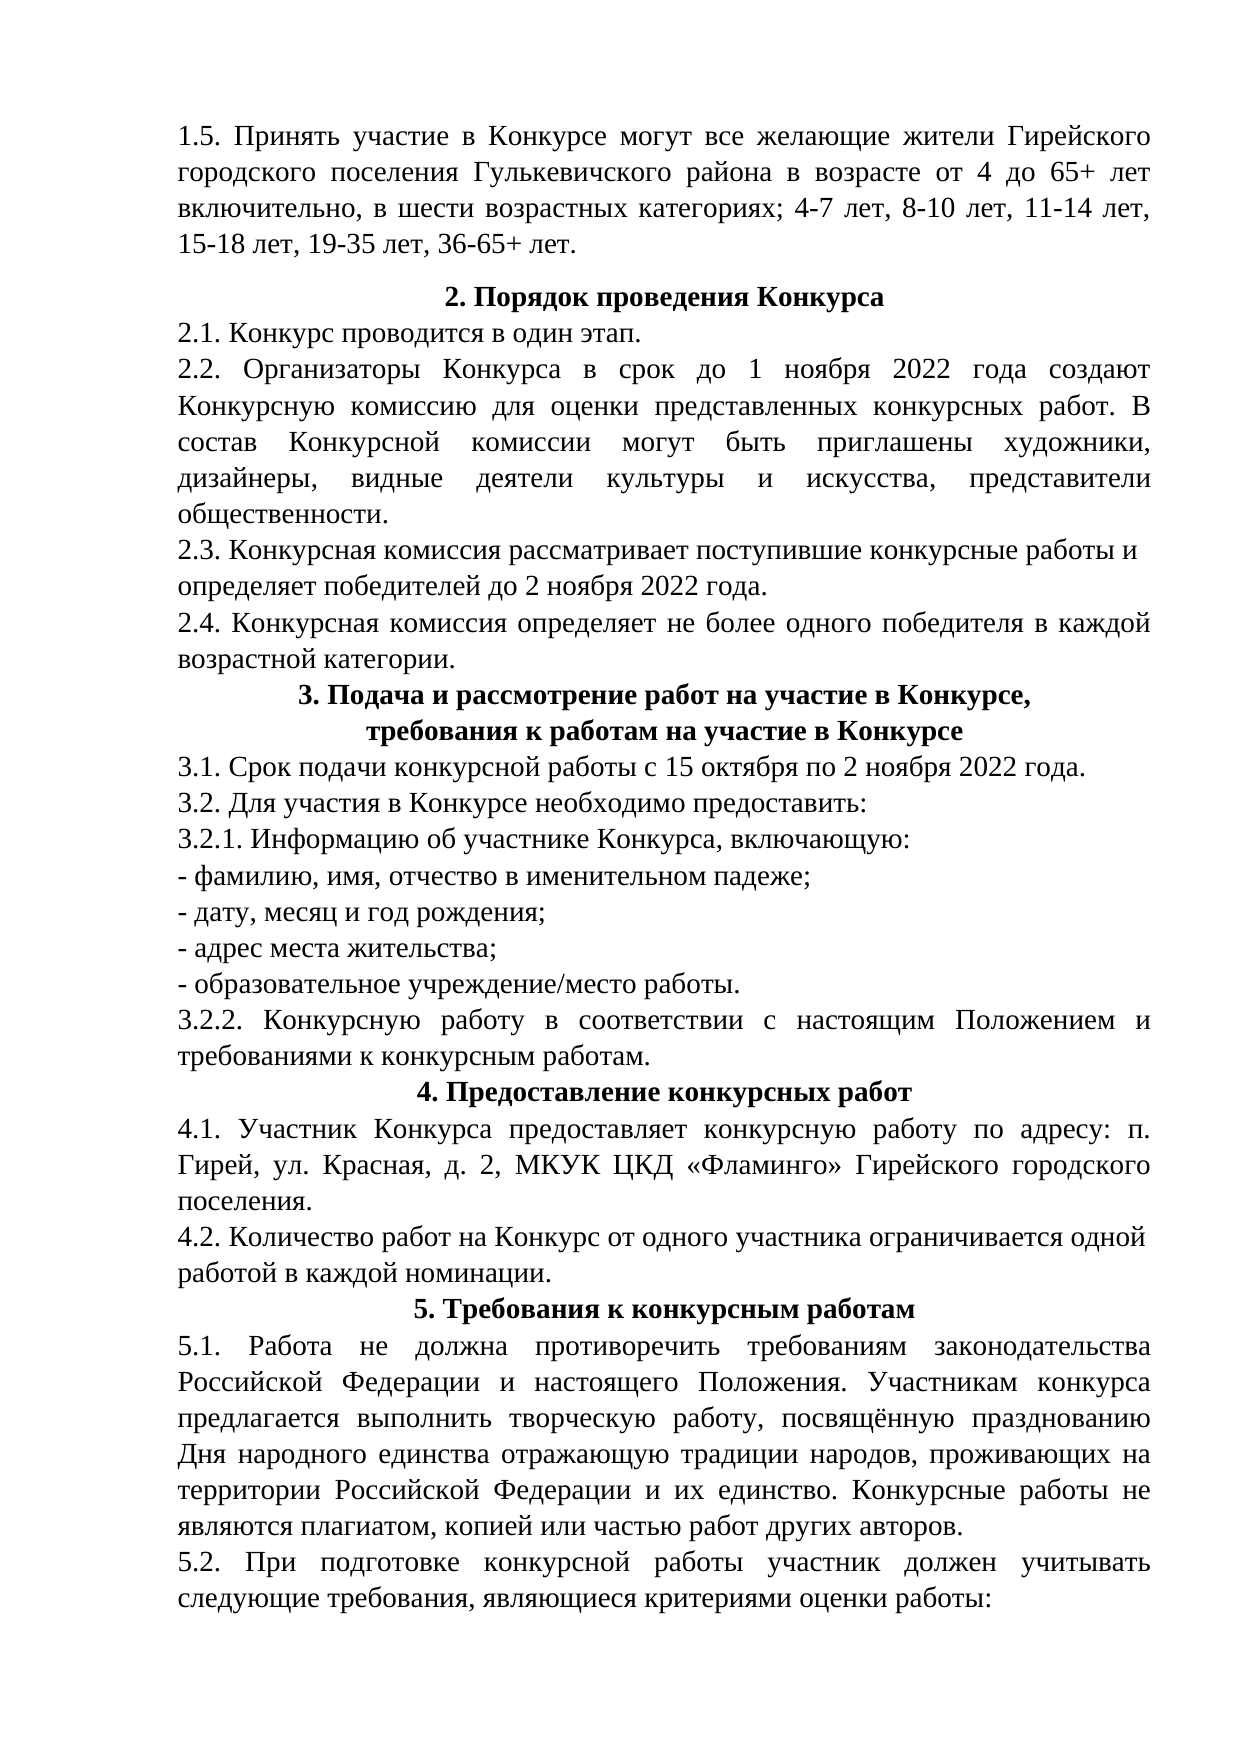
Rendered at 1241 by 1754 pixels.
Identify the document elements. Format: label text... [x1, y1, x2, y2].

text 2.3. Конкурсная комиссия рассматривает поступившие конкурсные работы и [177, 532, 1152, 566]
text 3. Подача и рассмотрение работ на участие в Конкурсе, [177, 677, 1152, 711]
text 3.2.2. Конкурсную работу в соответствии с настоящим Положением и требованиями к конкурсным работам. [177, 1002, 1152, 1072]
text 5. Требования к конкурсным работам [177, 1291, 1152, 1325]
text определяет победителей до 2 ноября 2022 года. [177, 568, 1152, 602]
text 5.2. При подготовке конкурсной работы участник должен учитывать следующие требования, являющиеся критериями оценки работы: [177, 1544, 1152, 1614]
text работой в каждой номинации. [177, 1255, 1152, 1289]
text 2.4. Конкурсная комиссия определяет не более одного победителя в каждой возрастной категории. [177, 605, 1152, 674]
text - фамилию, имя, отчество в именительном падеже; [177, 858, 1152, 891]
text 1.5. Принять участие в Конкурсе могут все желающие жители Гирейского городского поселения Гулькевичского района в возрасте от 4 до 65+ лет включительно, в шести возрастных категориях; 4-7 лет, 8-10 лет, 11-14 лет, 15-18 лет, 19-35 лет, 36-65+ лет. [177, 118, 1152, 260]
text - адрес места жительства; [177, 930, 1152, 963]
text 2.1. Конкурс проводится в один этап. [177, 316, 1152, 349]
text 2. Порядок проведения Конкурса [177, 279, 1152, 313]
text 2.2. Организаторы Конкурса в срок до 1 ноября 2022 года создают Конкурсную комиссию для оценки представленных конкурсных работ. В состав Конкурсной комиссии могут быть приглашены художники, дизайнеры, видные деятели культуры и искусства, представители общественности. [177, 352, 1152, 530]
text 4.2. Количество работ на Конкурс от одного участника ограничивается одной [177, 1219, 1152, 1253]
text 4.1. Участник Конкурса предоставляет конкурсную работу по адресу: п. Гирей, ул. Красная, д. 2, МКУК ЦКД «Фламинго» Гирейского городского поселения. [177, 1111, 1152, 1217]
text требования к работам на участие в Конкурсе [177, 713, 1152, 747]
text 3.1. Срок подачи конкурсной работы с 15 октября по 2 ноября 2022 года. [177, 749, 1152, 783]
text 5.1. Работа не должна противоречить требованиям законодательства Российской Федерации и настоящего Положения. Участникам конкурса предлагается выполнить творческую работу, посвящённую празднованию Дня народного единства отражающую традиции народов, проживающих на территории Российской Федерации и их единство. Конкурсные работы не являются плагиатом, копией или частью работ других авторов. [177, 1328, 1152, 1542]
text 3.2. Для участия в Конкурсе необходимо предоставить: [177, 785, 1152, 819]
text - образовательное учреждение/место работы. [177, 966, 1152, 1000]
text - дату, месяц и год рождения; [177, 894, 1152, 927]
text 3.2.1. Информацию об участнике Конкурса, включающую: [177, 822, 1152, 855]
text 4. Предоставление конкурсных работ [177, 1074, 1152, 1108]
